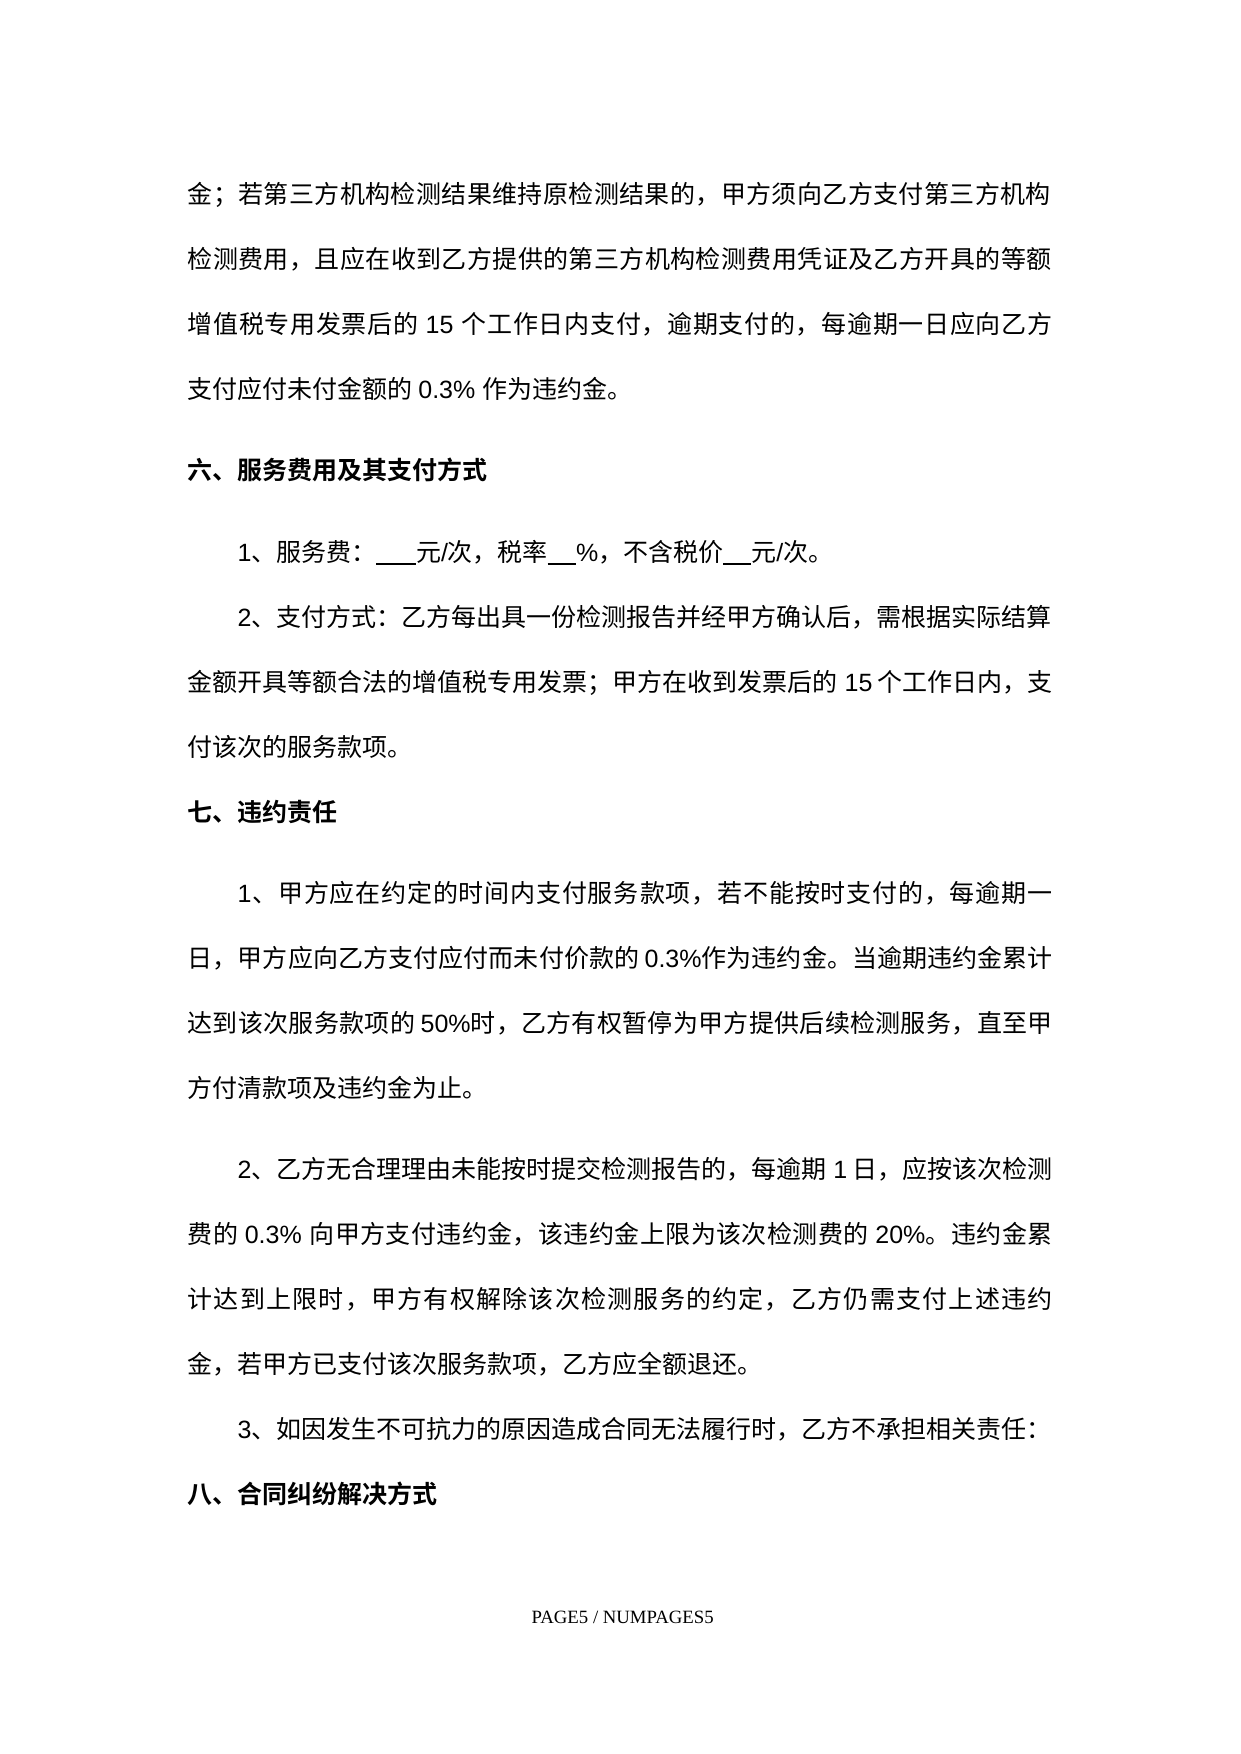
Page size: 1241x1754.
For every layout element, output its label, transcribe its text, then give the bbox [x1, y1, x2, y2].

text 八、合同纠纷解决方式 [187, 1460, 1053, 1525]
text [187, 160, 1053, 420]
text 1、服务费： 元/次，税率 %，不含税价 元/次。 [187, 518, 1053, 583]
text 七、违约责任 [187, 778, 1053, 843]
text 1、甲方应在约定的时间内支付服务款项，若不能按时支付的，每逾期一日，甲方应向乙方支付应付而未付价款的0.3%作为违约金。当逾期违约金累计达到该次服务款项的50%时，乙方有权暂停为甲方提供后续检测服务，直至甲方付清款项及违约金为止。​ [187, 859, 1053, 1119]
text 2、支付方式：乙方每出具一份检测报告并经甲方确认后，需根据实际结算金额开具等额合法的增值税专用发票；甲方在收到发票后的15个工作日内，支付该次的服务款项。 [187, 583, 1053, 778]
text 3、因原因造成合同无法履行时，乙方不承担相关责任： [187, 1395, 1053, 1460]
text 六、服务费用及其支付方式 [187, 436, 1053, 501]
text 2、乙方无合理理由未能按时提交检测报告的，每逾期1日，应按该次检测费的 0.3% 向甲方支付违约金，该违约金上限为该次检测费的20%。违约金累计达到上限时，甲方有权解除该次检测服务的约定，乙方仍需支付上述违约金，若甲方已支付该次服务款项，乙方应全额退还。​ [187, 1135, 1053, 1395]
